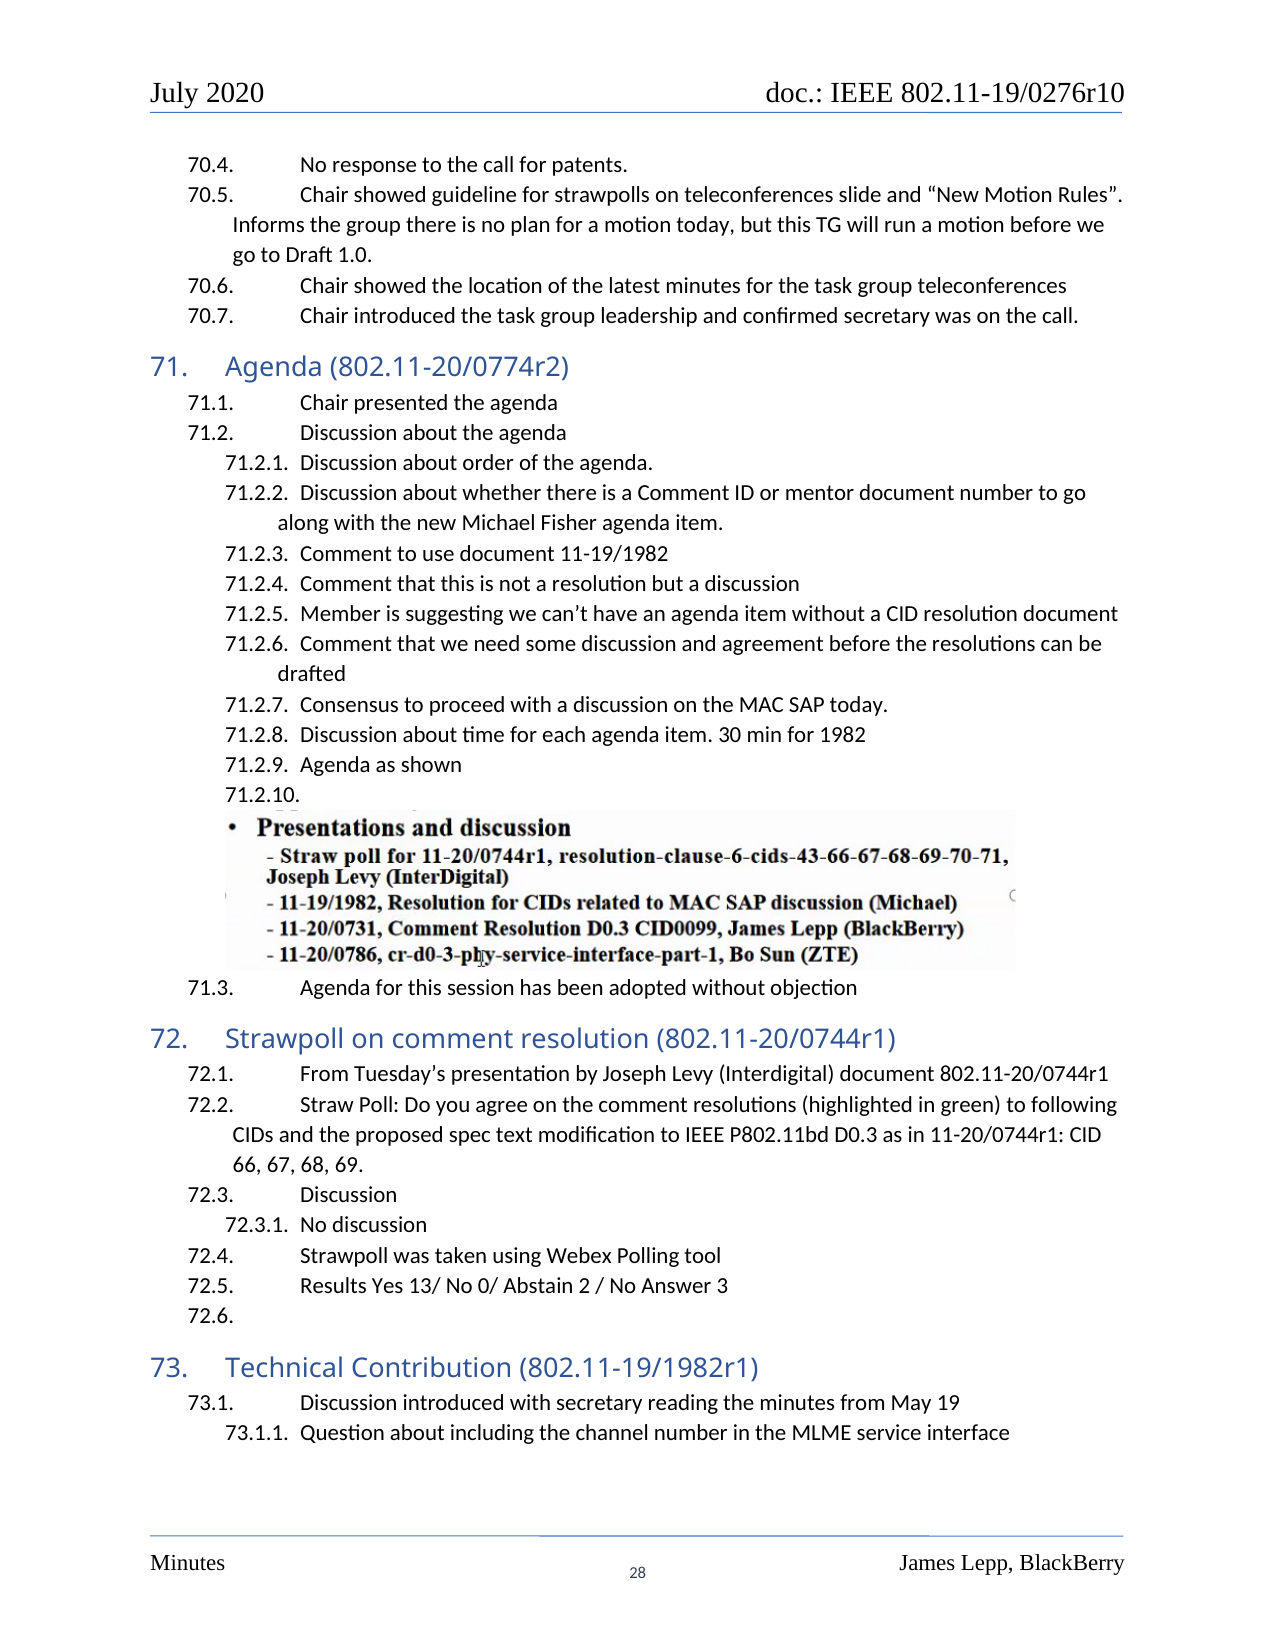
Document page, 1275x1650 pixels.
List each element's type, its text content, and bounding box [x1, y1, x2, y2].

list Member is suggesting we can’t have an agenda item without a CID resolution document [225, 599, 1125, 627]
subtitle Strawpoll on comment resolution (802.11-20/0744r1) [150, 1020, 1125, 1057]
list No response to the call for patents. [187, 150, 1125, 178]
list Discussion introduced with secretary reading the minutes from May 19 [187, 1388, 1125, 1416]
list Strawpoll was taken using Webex Polling tool [187, 1241, 1125, 1269]
list Agenda as shown [225, 750, 1125, 778]
list Discussion [187, 1180, 1125, 1208]
list Consensus to proceed with a discussion on the MAC SAP today. [225, 690, 1125, 718]
subtitle Technical Contribution (802.11-19/1982r1) [150, 1348, 1125, 1385]
list Discussion about order of the agenda. [225, 448, 1125, 476]
list Comment that we need some discussion and agreement before the resolutions can be drafted [225, 629, 1125, 688]
list Discussion about whether there is a Comment ID or mentor document number to go along with the new Michael Fisher agenda item. [225, 478, 1125, 537]
list Straw Poll: Do you agree on the comment resolutions (highlighted in green) to following CIDs and the proposed spec text modification to IEEE P802.11bd D0.3 as in 11-20/0744r1: CID 66, 67, 68, 69. [187, 1090, 1125, 1178]
subtitle Agenda (802.11-20/0774r2) [150, 348, 1125, 385]
list Chair presented the agenda [187, 388, 1125, 416]
picture [225, 810, 1016, 971]
list Discussion about the agenda [187, 418, 1125, 446]
list Comment that this is not a resolution but a discussion [225, 569, 1125, 597]
list Agenda for this session has been adopted without objection [187, 973, 1125, 1001]
list Comment to use document 11-19/1982 [225, 539, 1125, 567]
list Chair introduced the task group leadership and confirmed secretary was on the call. [187, 301, 1125, 329]
list Chair showed guideline for strawpolls on teleconferences slide and “New Motion Rules”. Informs the group there is no plan for a motion today, but this TG will run a motion before we go to Draft 1.0. [187, 180, 1125, 269]
list Discussion about time for each agenda item. 30 min for 1982 [225, 720, 1125, 748]
list No discussion [225, 1211, 1125, 1238]
list From Tuesday’s presentation by Joseph Levy (Interdigital) document 802.11-20/0744r1 [187, 1059, 1125, 1087]
list Chair showed the location of the latest minutes for the task group teleconferences [187, 271, 1125, 299]
list Results Yes 13/ No 0/ Abstain 2 / No Answer 3 [187, 1271, 1125, 1299]
list Question about including the channel number in the MLME service interface [225, 1418, 1125, 1446]
